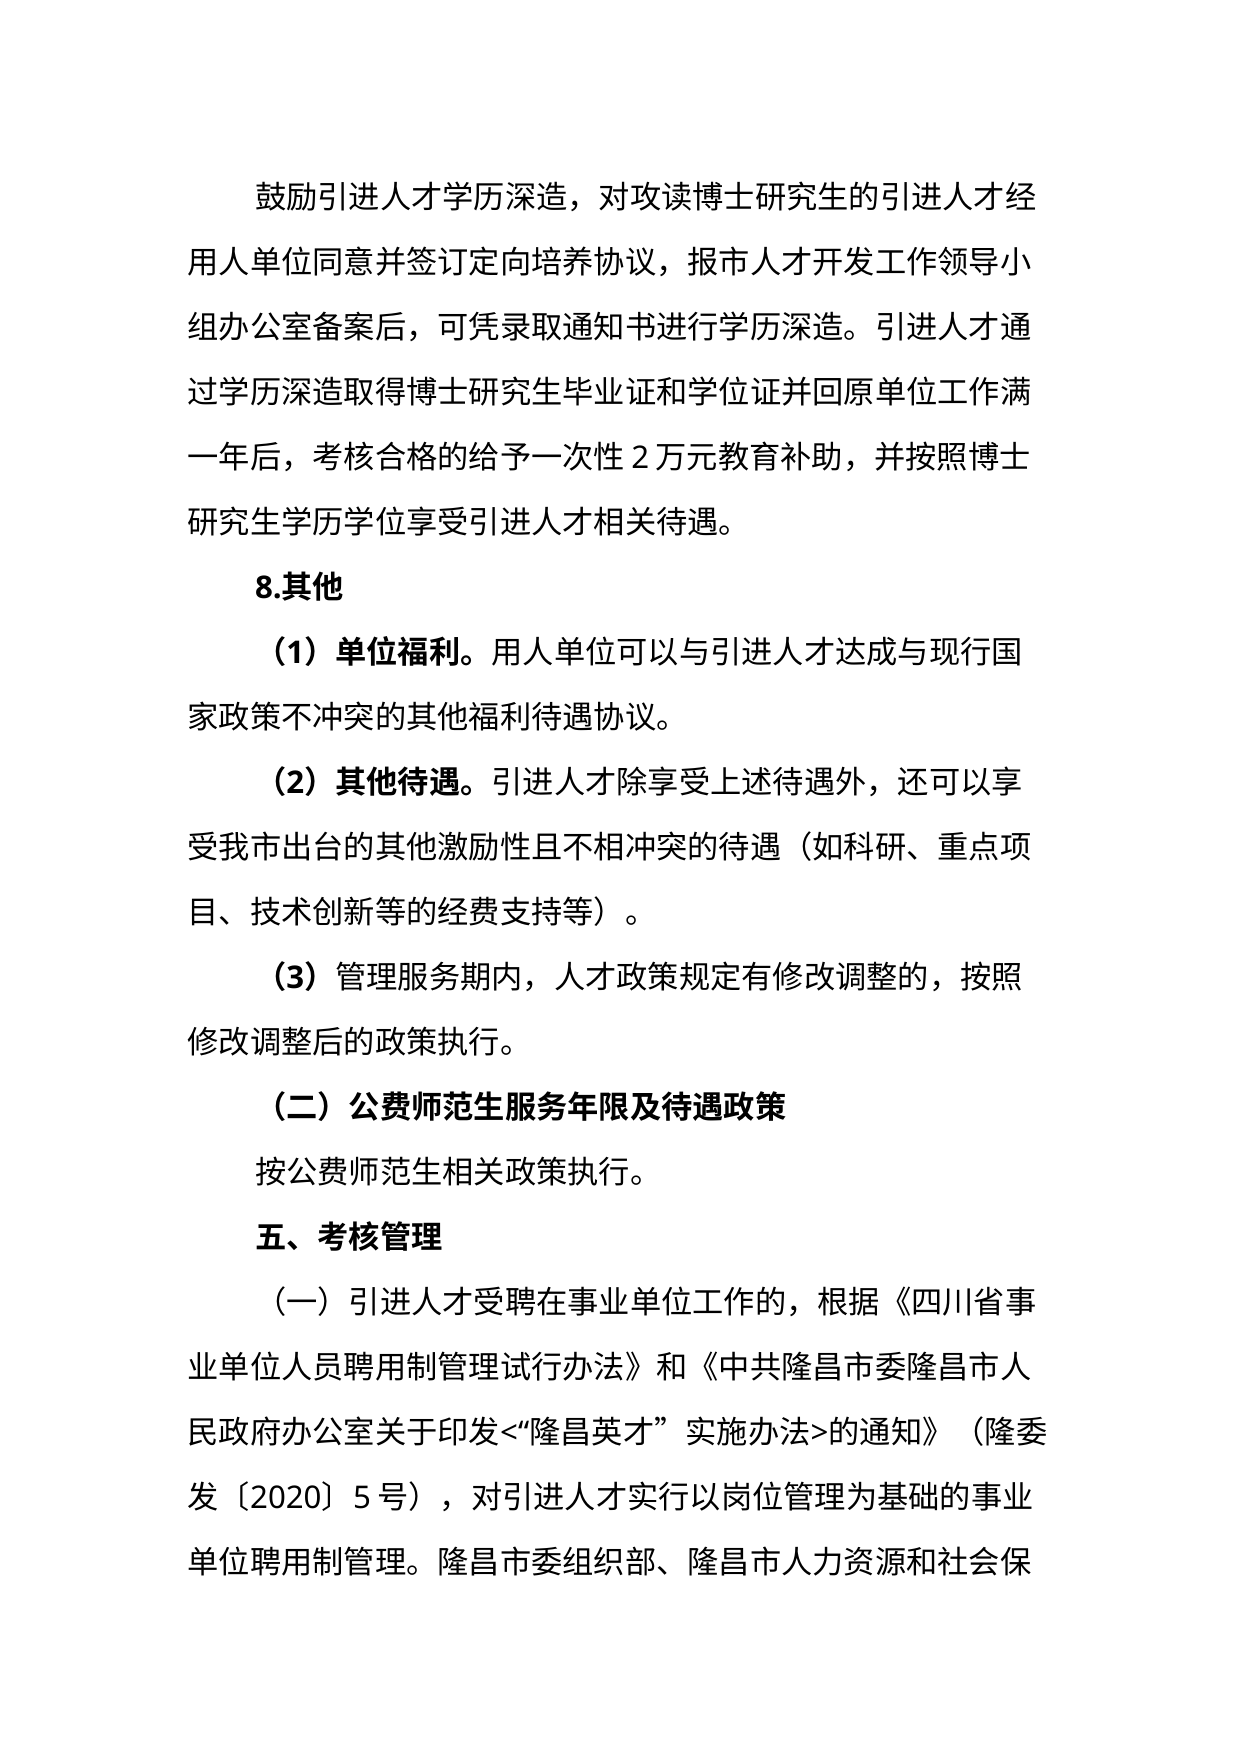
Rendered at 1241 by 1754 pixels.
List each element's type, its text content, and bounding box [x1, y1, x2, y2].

text 五、考核管理 [187, 1202, 1053, 1267]
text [187, 1267, 1053, 1592]
text 按公费师范生相关政策执行。 [187, 1137, 1053, 1202]
text （2）其他待遇。引进人才除享受上述待遇外，还可以享受我市出台的其他激励性且不相冲突的待遇（如科研、重点项目、技术创新等的经费支持等）。 [187, 747, 1053, 942]
text （3）管理服务期内，人才政策规定有修改调整的，按照修改调整后的政策执行。 [187, 942, 1053, 1072]
text （1）单位福利。用人单位可以与引进人才达成与现行国家政策不冲突的其他福利待遇协议。 [187, 617, 1053, 747]
text 8.其他 [187, 552, 1053, 617]
text 鼓励引进人才学历深造，对攻读博士研究生的引进人才经用人单位同意并签订定向培养协议，报市人才开发工作领导小组办公室备案后，可凭录取通知书进行学历深造。引进人才通过学历深造取得博士研究生毕业证和学位证并回原单位工作满一年后，考核合格的给予一次性2万元教育补助，并按照博士研究生学历学位享受引进人才相关待遇。 [187, 162, 1053, 552]
text （二）公费师范生服务年限及待遇政策 [187, 1072, 1053, 1137]
